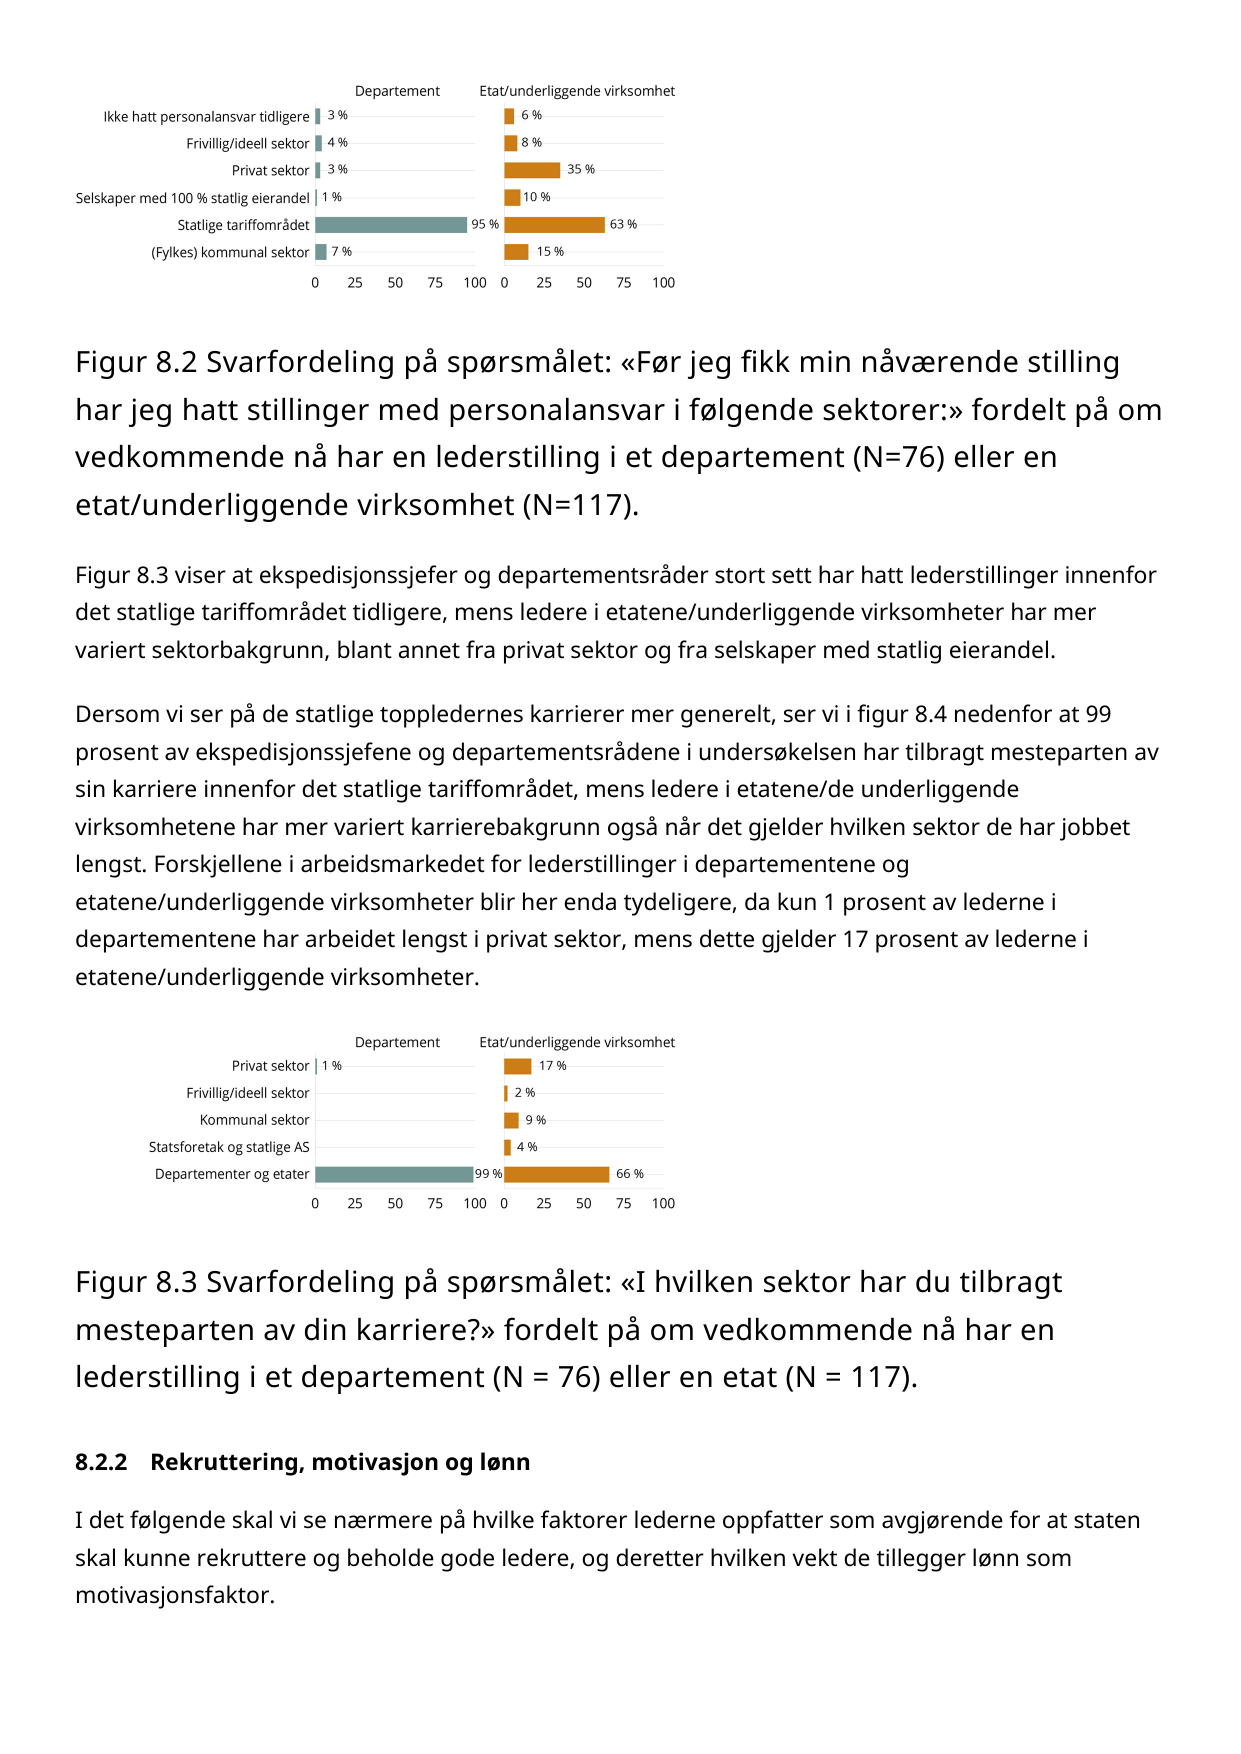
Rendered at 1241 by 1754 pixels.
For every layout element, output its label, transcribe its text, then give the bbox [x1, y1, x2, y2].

picture [75, 75, 675, 308]
text Figur 8.3 viser at ekspedisjonssjefer og departementsråder stort sett har hatt lederstillinger innenfor det statlige tariffområdet tidligere, mens ledere i etatene/underliggende virksomheter har mer variert sektorbakgrunn, blant annet fra privat sektor og fra selskaper med statlig eierandel. [75, 559, 1165, 665]
text Svarfordeling på spørsmålet: «I hvilken sektor har du tilbragt mesteparten av din karriere?» fordelt på om vedkommende nå har en lederstilling i et departement (N = 76) eller en etat (N = 117). [75, 1261, 1165, 1396]
text I det følgende skal vi se nærmere på hvilke faktorer lederne oppfatter som avgjørende for at staten skal kunne rekruttere og beholde gode ledere, og deretter hvilken vekt de tillegger lønn som motivasjonsfaktor. [75, 1504, 1165, 1610]
subtitle Rekruttering, motivasjon og lønn [75, 1446, 1165, 1477]
text Svarfordeling på spørsmålet: «Før jeg fikk min nåværende stilling har jeg hatt stillinger med personalansvar i følgende sektorer:» fordelt på om vedkommende nå har en lederstilling i et departement (N=76) eller en etat/underliggende virksomhet (N=117). [75, 341, 1165, 524]
text Dersom vi ser på de statlige toppledernes karrierer mer generelt, ser vi i figur 8.4 nedenfor at 99 prosent av ekspedisjonssjefene og departementsrådene i undersøkelsen har tilbragt mesteparten av sin karriere innenfor det statlige tariffområdet, mens ledere i etatene/de underliggende virksomhetene har mer variert karrierebakgrunn også når det gjelder hvilken sektor de har jobbet lengst. Forskjellene i arbeidsmarkedet for lederstillinger i departementene og etatene/underliggende virksomheter blir her enda tydeligere, da kun 1 prosent av lederne i departementene har arbeidet lengst i privat sektor, mens dette gjelder 17 prosent av lederne i etatene/underliggende virksomheter. [75, 698, 1165, 992]
picture [75, 1025, 675, 1228]
